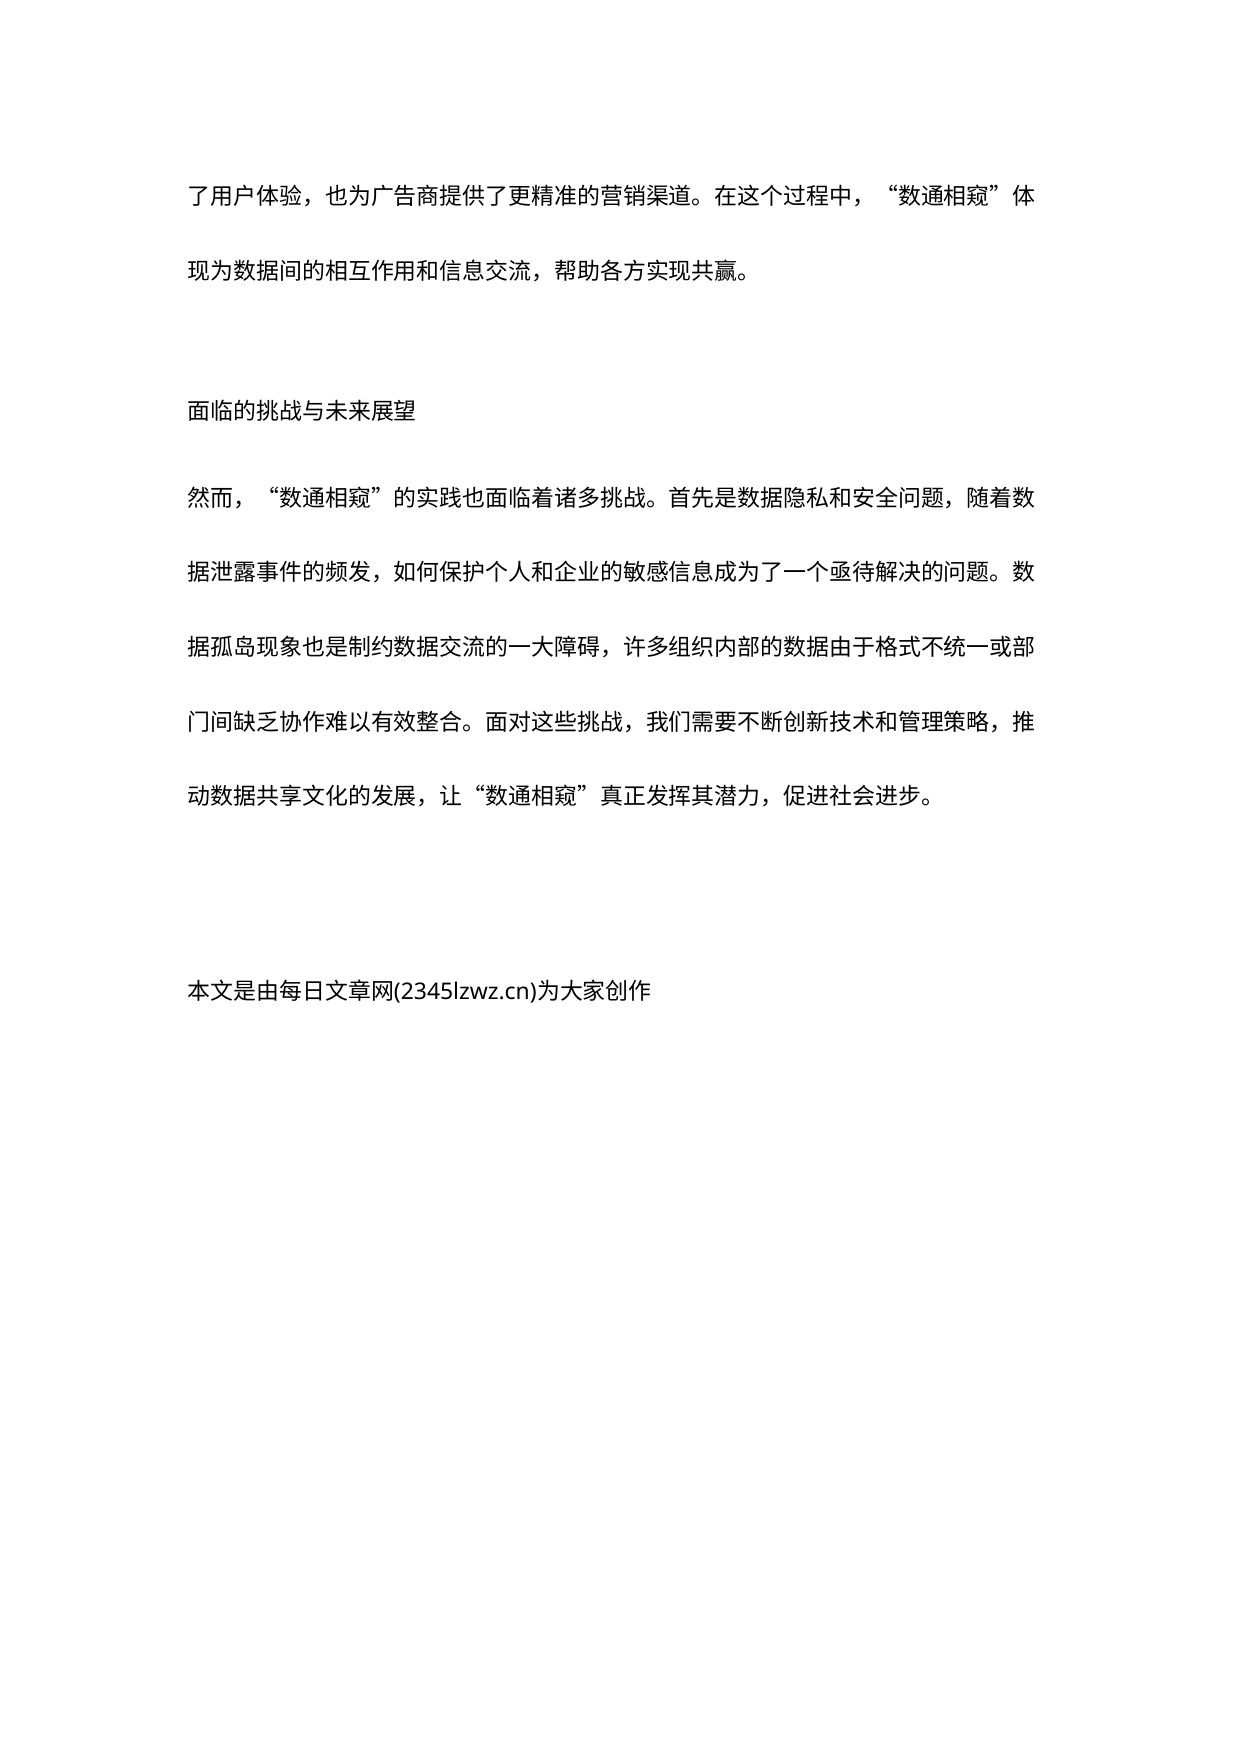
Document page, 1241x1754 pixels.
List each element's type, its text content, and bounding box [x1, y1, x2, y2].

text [187, 162, 1053, 302]
text 面临的挑战与未来展望 [187, 377, 1053, 442]
text 本文是由每日文章网(2345lzwz.cn)为大家创作 [187, 957, 1053, 1022]
text 然而，“数通相窥”的实践也面临着诸多挑战。首先是数据隐私和安全问题，随着数据泄露事件的频发，如何保护个人和企业的敏感信息成为了一个亟待解决的问题。数据孤岛现象也是制约数据交流的一大障碍，许多组织内部的数据由于格式不统一或部门间缺乏协作难以有效整合。面对这些挑战，我们需要不断创新技术和管理策略，推动数据共享文化的发展，让“数通相窥”真正发挥其潜力，促进社会进步。 [187, 464, 1053, 827]
